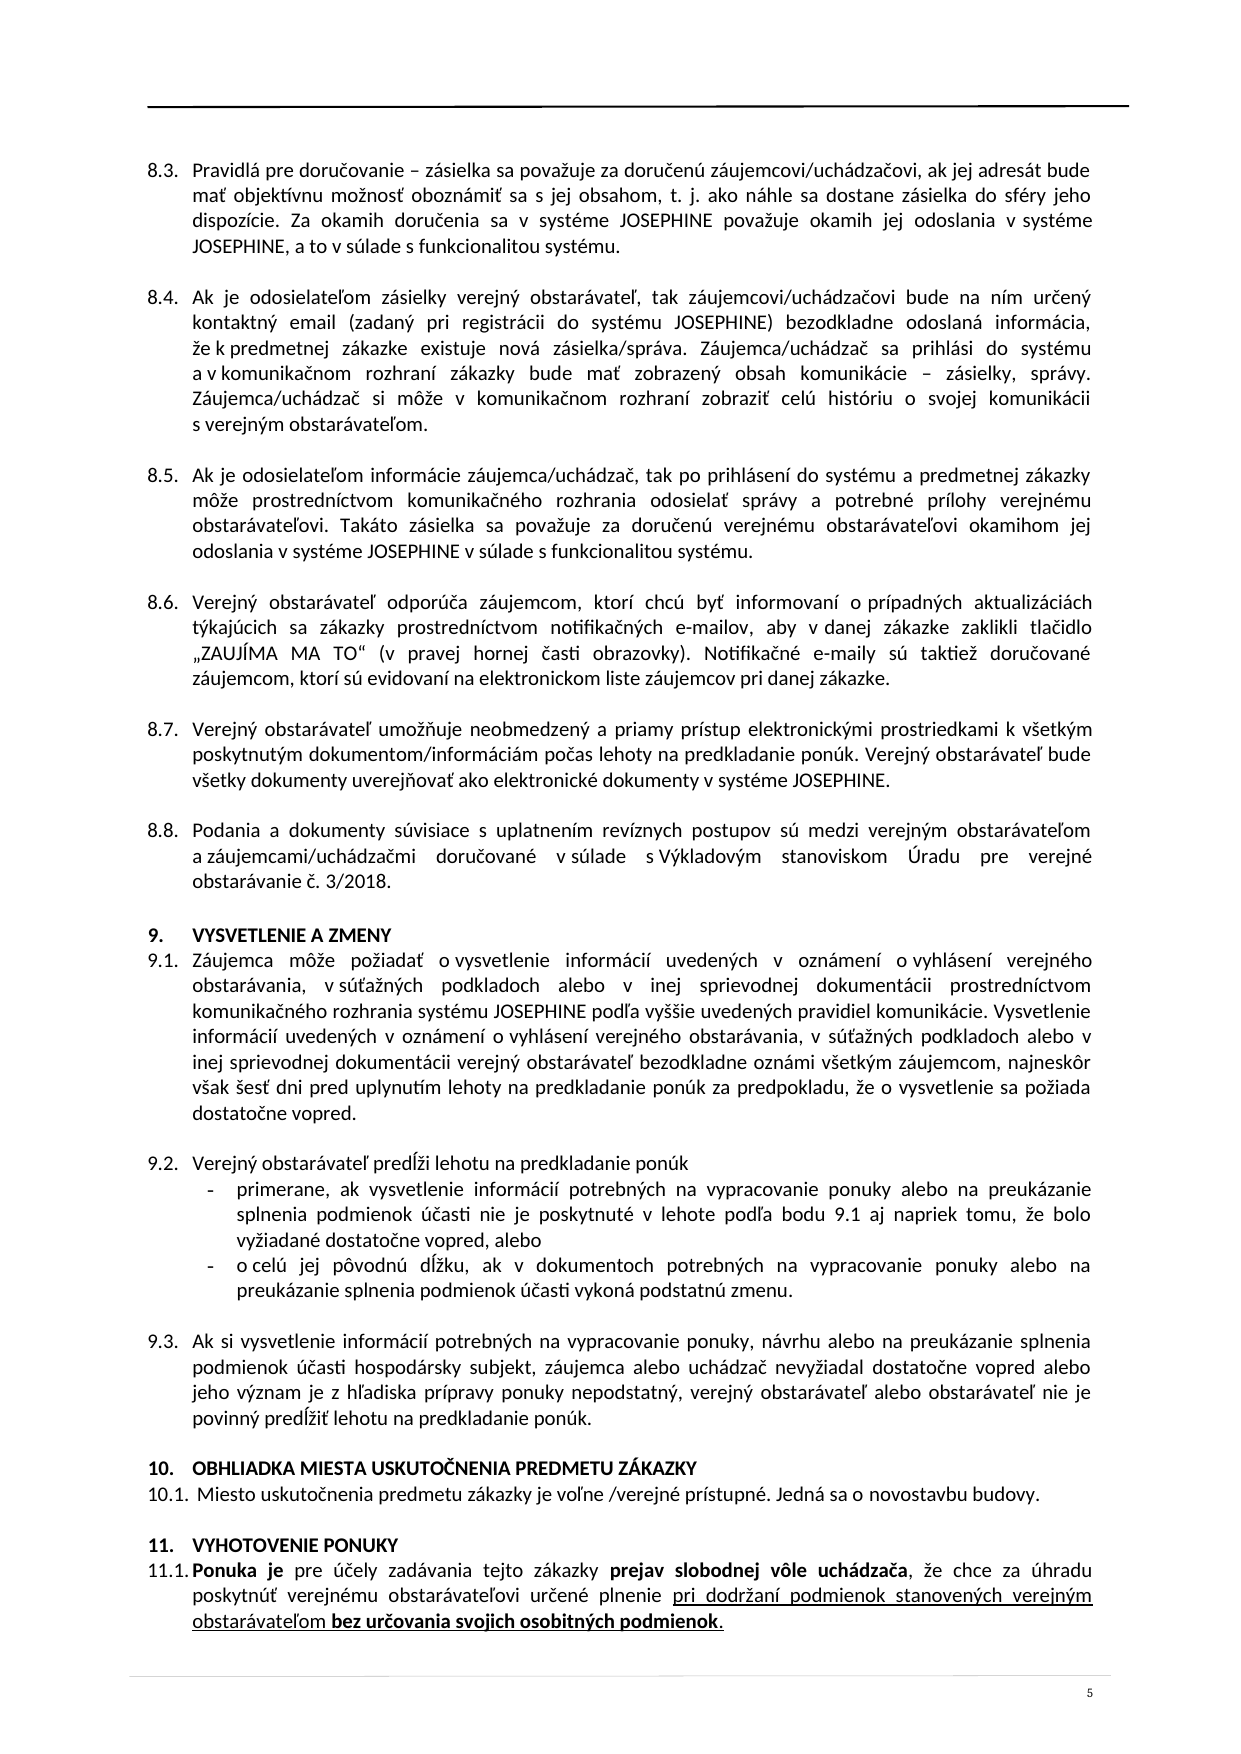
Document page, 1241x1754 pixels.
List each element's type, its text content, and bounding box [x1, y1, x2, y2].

list Ak je odosielateľom informácie záujemca/uchádzač, tak po prihlásení do systému a predmetnej zákazky môže prostredníctvom komunikačného rozhrania odosielať správy a potrebné prílohy verejnému obstarávateľovi. Takáto zásielka sa považuje za doručenú verejnému obstarávateľovi okamihom jej odoslania v systéme JOSEPHINE v súlade s funkcionalitou systému. [147, 462, 1092, 563]
list VYSVETLENIE A ZMENY [148, 922, 1092, 947]
list Pravidlá pre doručovanie – zásielka sa považuje za doručenú záujemcovi/uchádzačovi, ak jej adresát bude mať objektívnu možnosť oboznámiť sa s jej obsahom, t. j. ako náhle sa dostane zásielka do sféry jeho dispozície. Za okamih doručenia sa v systéme JOSEPHINE považuje okamih jej odoslania v systéme JOSEPHINE, a to v súlade s funkcionalitou systému. [147, 157, 1092, 258]
list Ak je odosielateľom zásielky verejný obstarávateľ, tak záujemcovi/uchádzačovi bude na ním určený kontaktný email (zadaný pri registrácii do systému JOSEPHINE) bezodkladne odoslaná informácia, že k predmetnej zákazke existuje nová zásielka/správa. Záujemca/uchádzač sa prihlási do systému a v komunikačnom rozhraní zákazky bude mať zobrazený obsah komunikácie – zásielky, správy. Záujemca/uchádzač si môže v komunikačnom rozhraní zobraziť celú históriu o svojej komunikácii s verejným obstarávateľom. [147, 284, 1092, 436]
list o celú jej pôvodnú dĺžku, ak v dokumentoch potrebných na vypracovanie ponuky alebo na preukázanie splnenia podmienok účasti vykoná podstatnú zmenu. [207, 1252, 1092, 1303]
list Miesto uskutočnenia predmetu zákazky je voľne /verejné prístupné. Jedná sa o novostavbu budovy. [147, 1481, 1092, 1506]
list Záujemca môže požiadať o vysvetlenie informácií uvedených v oznámení o vyhlásení verejného obstarávania, v súťažných podkladoch alebo v inej sprievodnej dokumentácii prostredníctvom komunikačného rozhrania systému JOSEPHINE podľa vyššie uvedených pravidiel komunikácie. Vysvetlenie informácií uvedených v oznámení o vyhlásení verejného obstarávania, v súťažných podkladoch alebo v inej sprievodnej dokumentácii verejný obstarávateľ bezodkladne oznámi všetkým záujemcom, najneskôr však šesť dni pred uplynutím lehoty na predkladanie ponúk za predpokladu, že o vysvetlenie sa požiada dostatočne vopred. [147, 947, 1092, 1125]
list Verejný obstarávateľ odporúča záujemcom, ktorí chcú byť informovaní o prípadných aktualizáciách týkajúcich sa zákazky prostredníctvom notifikačných e-mailov, aby v danej zákazke zaklikli tlačidlo „ZAUJÍMA MA TO“ (v pravej hornej časti obrazovky). Notifikačné e-maily sú taktiež doručované záujemcom, ktorí sú evidovaní na elektronickom liste záujemcov pri danej zákazke. [147, 589, 1092, 691]
list OBHLIADKA MIESTA USKUTOČNENIA PREDMETU ZÁKAZKY [148, 1456, 1092, 1481]
list Verejný obstarávateľ predĺži lehotu na predkladanie ponúk [147, 1151, 1092, 1176]
list VYHOTOVENIE PONUKY [148, 1532, 1092, 1557]
list Verejný obstarávateľ umožňuje neobmedzený a priamy prístup elektronickými prostriedkami k všetkým poskytnutým dokumentom/informáciám počas lehoty na predkladanie ponúk. Verejný obstarávateľ bude všetky dokumenty uverejňovať ako elektronické dokumenty v systéme JOSEPHINE. [147, 716, 1092, 792]
list Ponuka je pre účely zadávania tejto zákazky prejav slobodnej vôle uchádzača, že chce za úhradu poskytnúť verejnému obstarávateľovi určené plnenie pri dodržaní podmienok stanovených verejným obstarávateľom bez určovania svojich osobitných podmienok. [147, 1557, 1092, 1633]
list primerane, ak vysvetlenie informácií potrebných na vypracovanie ponuky alebo na preukázanie splnenia podmienok účasti nie je poskytnuté v lehote podľa bodu 9.1 aj napriek tomu, že bolo vyžiadané dostatočne vopred, alebo [207, 1176, 1092, 1252]
list Ak si vysvetlenie informácií potrebných na vypracovanie ponuky, návrhu alebo na preukázanie splnenia podmienok účasti hospodársky subjekt, záujemca alebo uchádzač nevyžiadal dostatočne vopred alebo jeho význam je z hľadiska prípravy ponuky nepodstatný, verejný obstarávateľ alebo obstarávateľ nie je povinný predĺžiť lehotu na predkladanie ponúk. [147, 1328, 1092, 1430]
list Podania a dokumenty súvisiace s uplatnením revíznych postupov sú medzi verejným obstarávateľom a záujemcami/uchádzačmi doručované v súlade s Výkladovým stanoviskom Úradu pre verejné obstarávanie č. 3/2018. [147, 818, 1092, 894]
